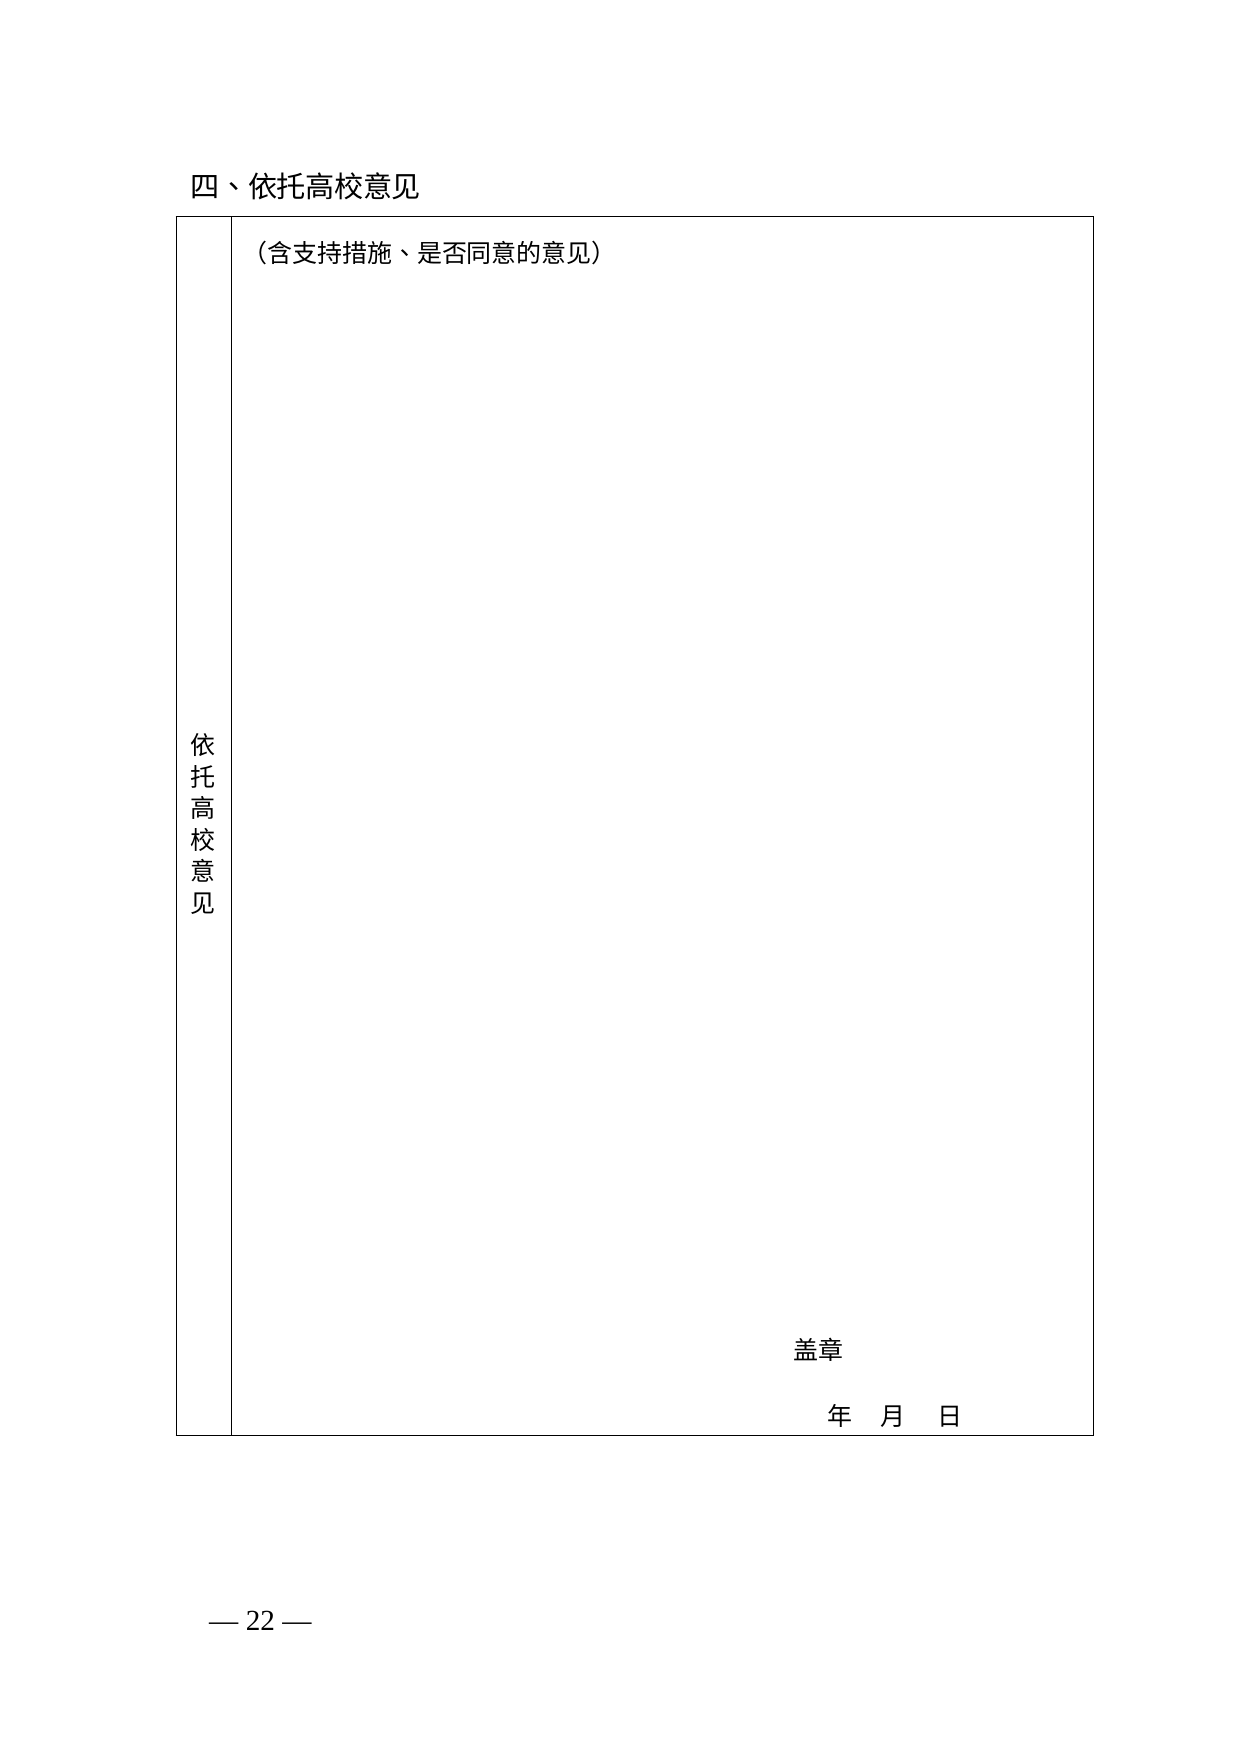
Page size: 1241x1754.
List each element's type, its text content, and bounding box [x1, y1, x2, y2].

table_header （含支持措施、是否同意的意见） 盖章 年 月 日 [232, 217, 1093, 1435]
table_header 依 托 高 校 意 见 [177, 217, 231, 1435]
text 四、依托高校意见 [190, 168, 1094, 204]
